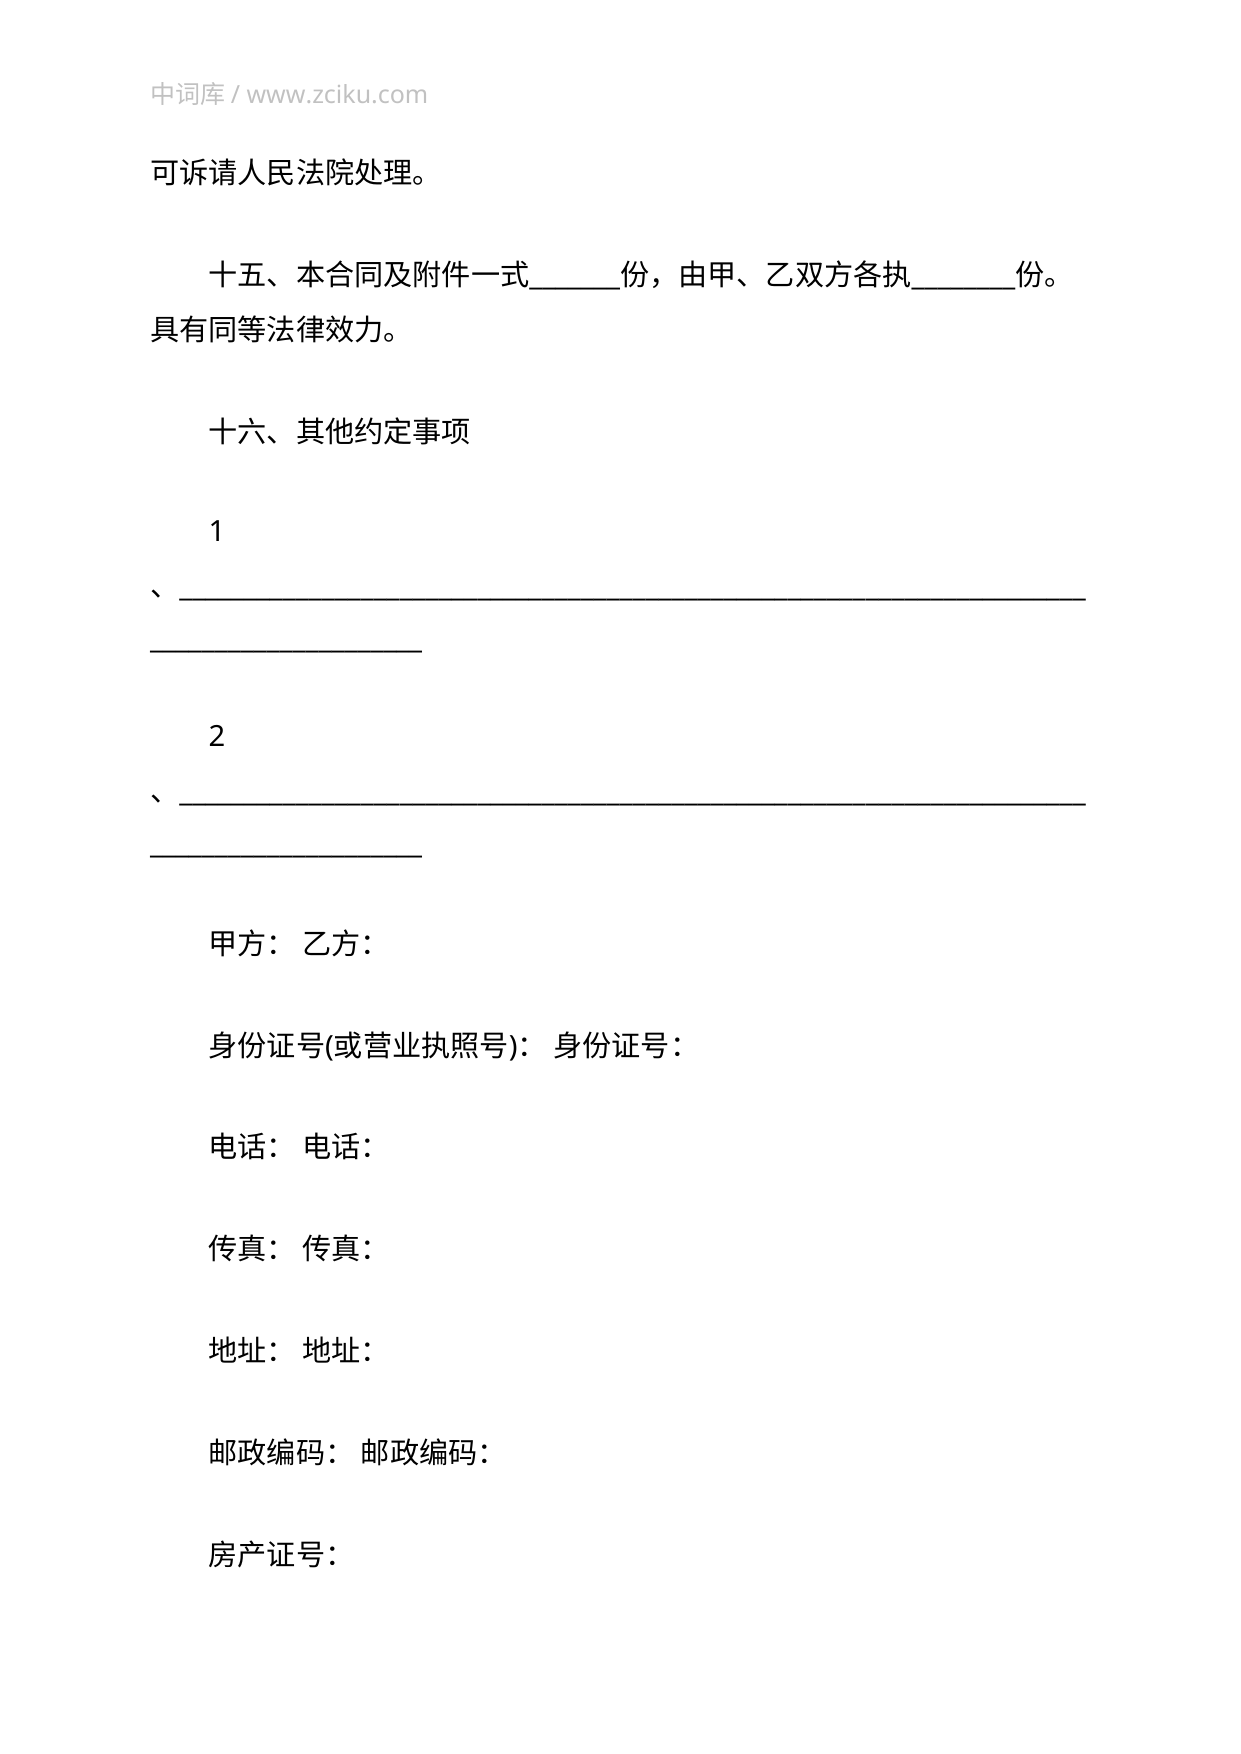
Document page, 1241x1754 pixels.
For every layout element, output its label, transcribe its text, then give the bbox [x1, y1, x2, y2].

text 十六、其他约定事项 [150, 408, 1090, 451]
text 甲方： 乙方： [150, 920, 1090, 963]
text 地址： 地址： [150, 1328, 1090, 1370]
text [150, 150, 1090, 192]
text 房产证号： [150, 1531, 1090, 1573]
text 2、___________________________________________________________________________________________ [150, 715, 1090, 862]
text 传真： 传真： [150, 1226, 1090, 1268]
text 身份证号(或营业执照号)： 身份证号： [150, 1022, 1090, 1064]
text 邮政编码： 邮政编码： [150, 1429, 1090, 1472]
text 十五、本合同及附件一式_______份，由甲、乙双方各执________份。具有同等法律效力。 [150, 252, 1090, 349]
text 电话： 电话： [150, 1124, 1090, 1166]
text 1、___________________________________________________________________________________________ [150, 510, 1090, 657]
